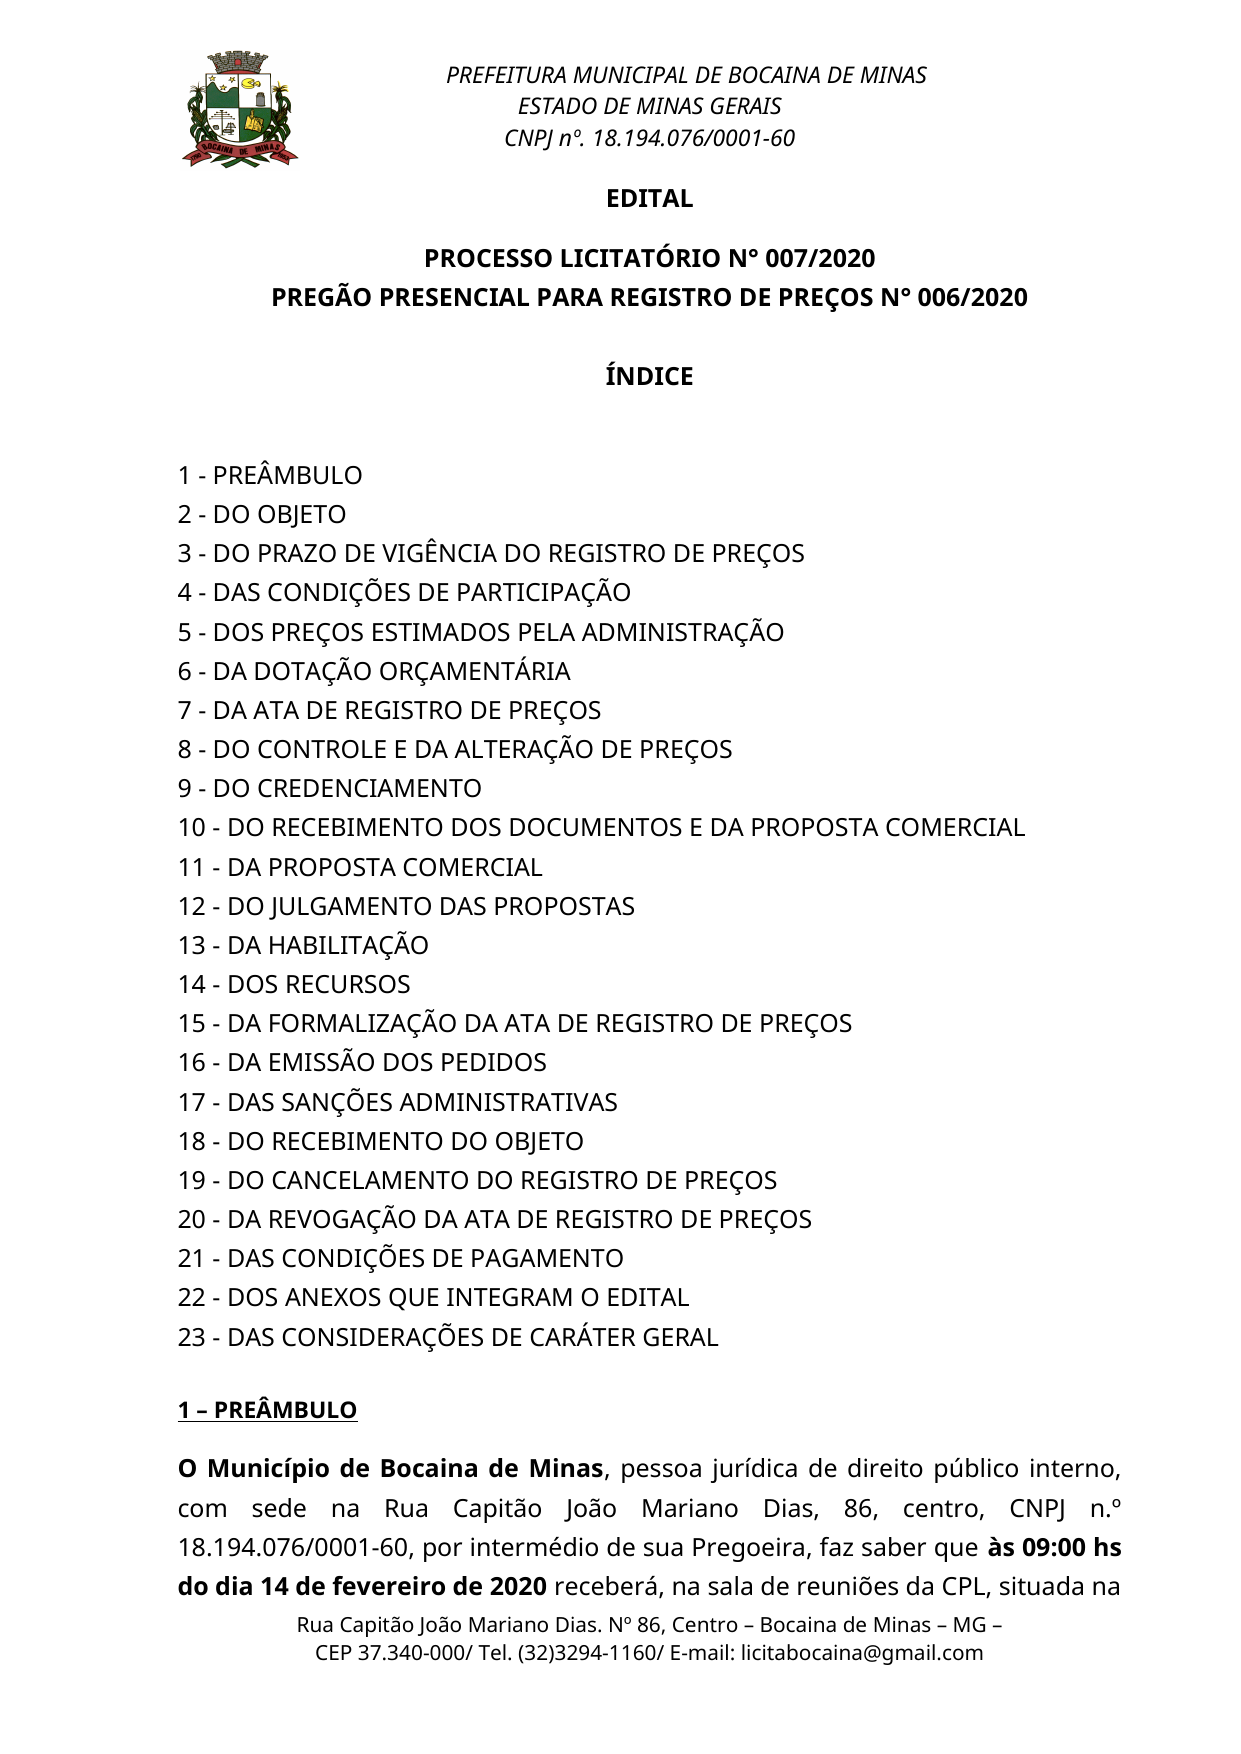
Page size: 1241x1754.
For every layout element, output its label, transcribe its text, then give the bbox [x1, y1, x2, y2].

text 20 - DA REVOGAÇÃO DA ATA DE REGISTRO DE PREÇOS [177, 1202, 1122, 1236]
text 14 - DOS RECURSOS [177, 967, 1122, 1001]
text 4 - DAS CONDIÇÕES DE PARTICIPAÇÃO [177, 575, 1122, 609]
text 5 - DOS PREÇOS ESTIMADOS PELA ADMINISTRAÇÃO [177, 614, 1122, 648]
text 15 - DA FORMALIZAÇÃO DA ATA DE REGISTRO DE PREÇOS [177, 1006, 1122, 1040]
text 2 - DO OBJETO [177, 497, 1122, 531]
picture [180, 50, 300, 171]
text 3 - DO PRAZO DE VIGÊNCIA DO REGISTRO DE PREÇOS [177, 536, 1122, 570]
text 1 - PREÂMBULO [177, 457, 1122, 492]
text 8 - DO CONTROLE E DA ALTERAÇÃO DE PREÇOS [177, 732, 1122, 766]
text PREGÃO PRESENCIAL PARA REGISTRO DE PREÇOS N° 006/2020 [177, 280, 1122, 314]
text 22 - DOS ANEXOS QUE INTEGRAM O EDITAL [177, 1280, 1122, 1314]
text 9 - DO CREDENCIAMENTO [177, 771, 1122, 805]
text 16 - DA EMISSÃO DOS PEDIDOS [177, 1045, 1122, 1079]
text ÍNDICE [177, 358, 1122, 392]
text 18 - DO RECEBIMENTO DO OBJETO [177, 1123, 1122, 1157]
text 21 - DAS CONDIÇÕES DE PAGAMENTO [177, 1241, 1122, 1275]
text 12 - DO JULGAMENTO DAS PROPOSTAS [177, 888, 1122, 922]
text 7 - DA ATA DE REGISTRO DE PREÇOS [177, 692, 1122, 727]
text 17 - DAS SANÇÕES ADMINISTRATIVAS [177, 1084, 1122, 1118]
text 1 – PREÂMBULO [177, 1394, 1122, 1426]
text 13 - DA HABILITAÇÃO [177, 927, 1122, 962]
text 6 - DA DOTAÇÃO ORÇAMENTÁRIA [177, 653, 1122, 687]
text EDITAL [177, 181, 1122, 215]
text PROCESSO LICITATÓRIO N° 007/2020 [177, 241, 1122, 275]
text 10 - DO RECEBIMENTO DOS DOCUMENTOS E DA PROPOSTA COMERCIAL [177, 810, 1122, 844]
text 19 - DO CANCELAMENTO DO REGISTRO DE PREÇOS [177, 1162, 1122, 1197]
text 11 - DA PROPOSTA COMERCIAL [177, 849, 1122, 883]
text 23 - DAS CONSIDERAÇÕES DE CARÁTER GERAL [177, 1319, 1122, 1353]
